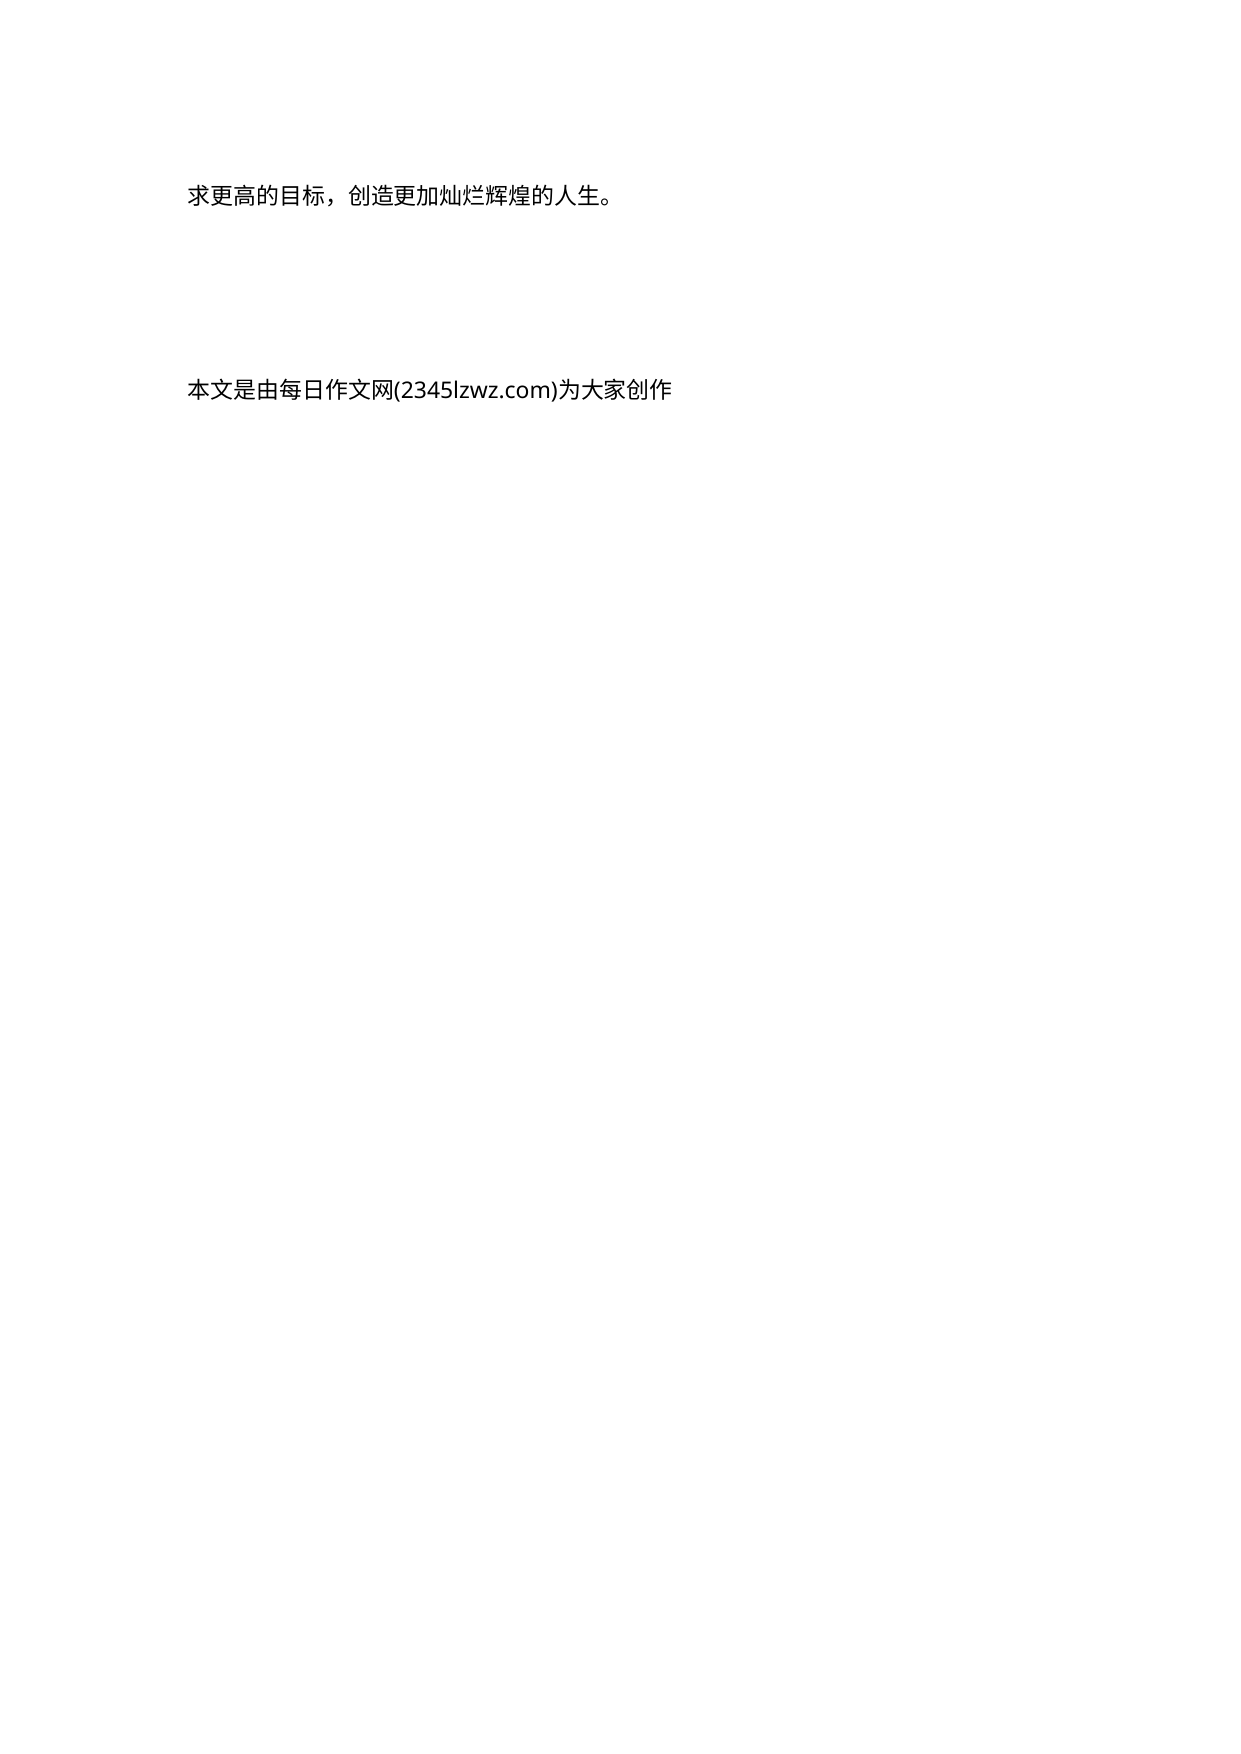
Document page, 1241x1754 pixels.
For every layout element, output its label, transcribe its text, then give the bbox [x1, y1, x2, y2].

text 本文是由每日作文网(2345lzwz.com)为大家创作 [187, 356, 1053, 421]
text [187, 162, 1053, 227]
